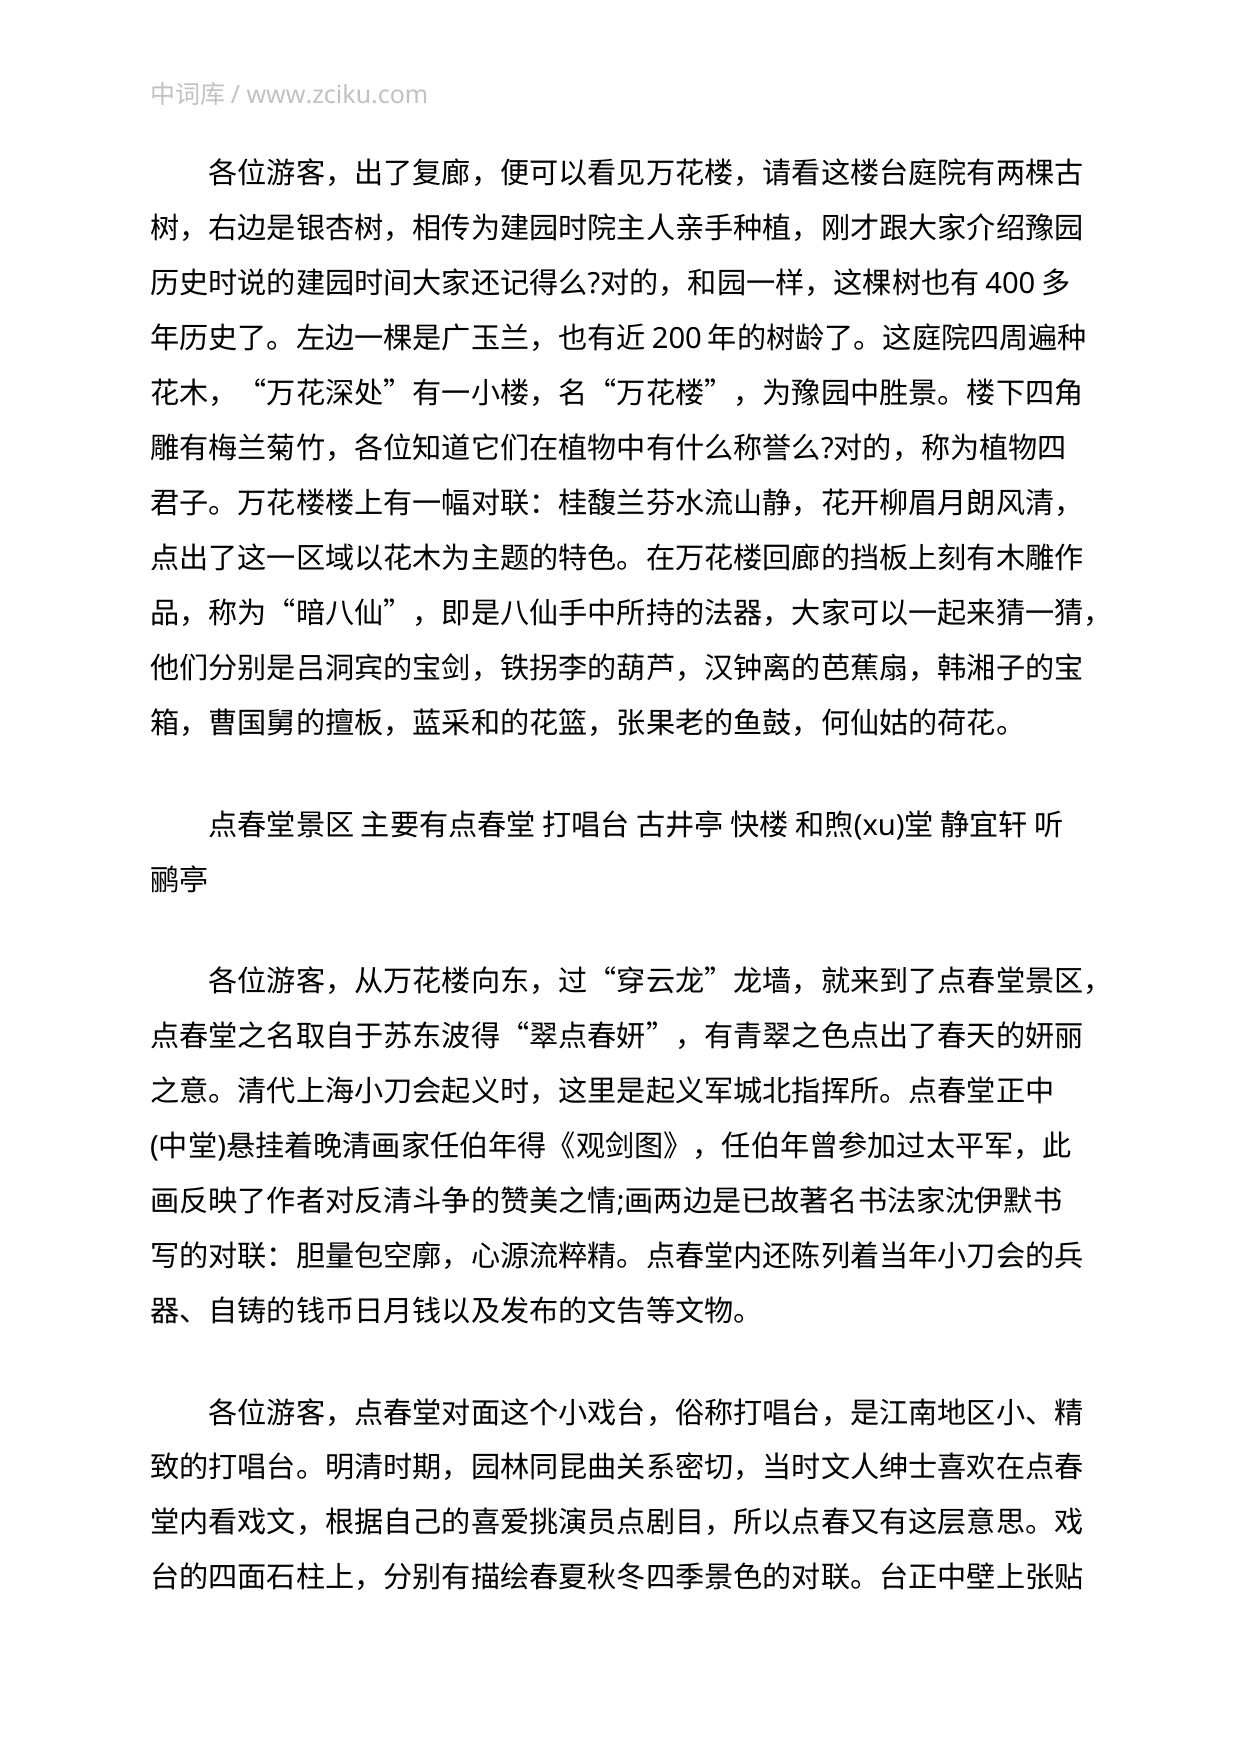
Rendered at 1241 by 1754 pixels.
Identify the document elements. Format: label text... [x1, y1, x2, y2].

text 各位游客，从万花楼向东，过“穿云龙”龙墙，就来到了点春堂景区，点春堂之名取自于苏东波得“翠点春妍”，有青翠之色点出了春天的妍丽之意。清代上海小刀会起义时，这里是起义军城北指挥所。点春堂正中(中堂)悬挂着晚清画家任伯年得《观剑图》，任伯年曾参加过太平军，此画反映了作者对反清斗争的赞美之情;画两边是已故著名书法家沈伊默书写的对联：胆量包空廓，心源流粹精。点春堂内还陈列着当年小刀会的兵器、自铸的钱币日月钱以及发布的文告等文物。 [150, 958, 1090, 1330]
text 点春堂景区 主要有点春堂 打唱台 古井亭 快楼 和煦(xu)堂 静宜轩 听鹂亭 [150, 801, 1090, 898]
text 各位游客，出了复廊，便可以看见万花楼，请看这楼台庭院有两棵古树，右边是银杏树，相传为建园时院主人亲手种植，刚才跟大家介绍豫园历史时说的建园时间大家还记得么?对的，和园一样，这棵树也有400多年历史了。左边一棵是广玉兰，也有近200年的树龄了。这庭院四周遍种花木，“万花深处”有一小楼，名“万花楼”，为豫园中胜景。楼下四角雕有梅兰菊竹，各位知道它们在植物中有什么称誉么?对的，称为植物四君子。万花楼楼上有一幅对联：桂馥兰芬水流山静，花开柳眉月朗风清，点出了这一区域以花木为主题的特色。在万花楼回廊的挡板上刻有木雕作品，称为“暗八仙”，即是八仙手中所持的法器，大家可以一起来猜一猜，他们分别是吕洞宾的宝剑，铁拐李的葫芦，汉钟离的芭蕉扇，韩湘子的宝箱，曹国舅的擅板，蓝采和的花篮，张果老的鱼鼓，何仙姑的荷花。 [150, 150, 1090, 742]
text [150, 1389, 1090, 1596]
